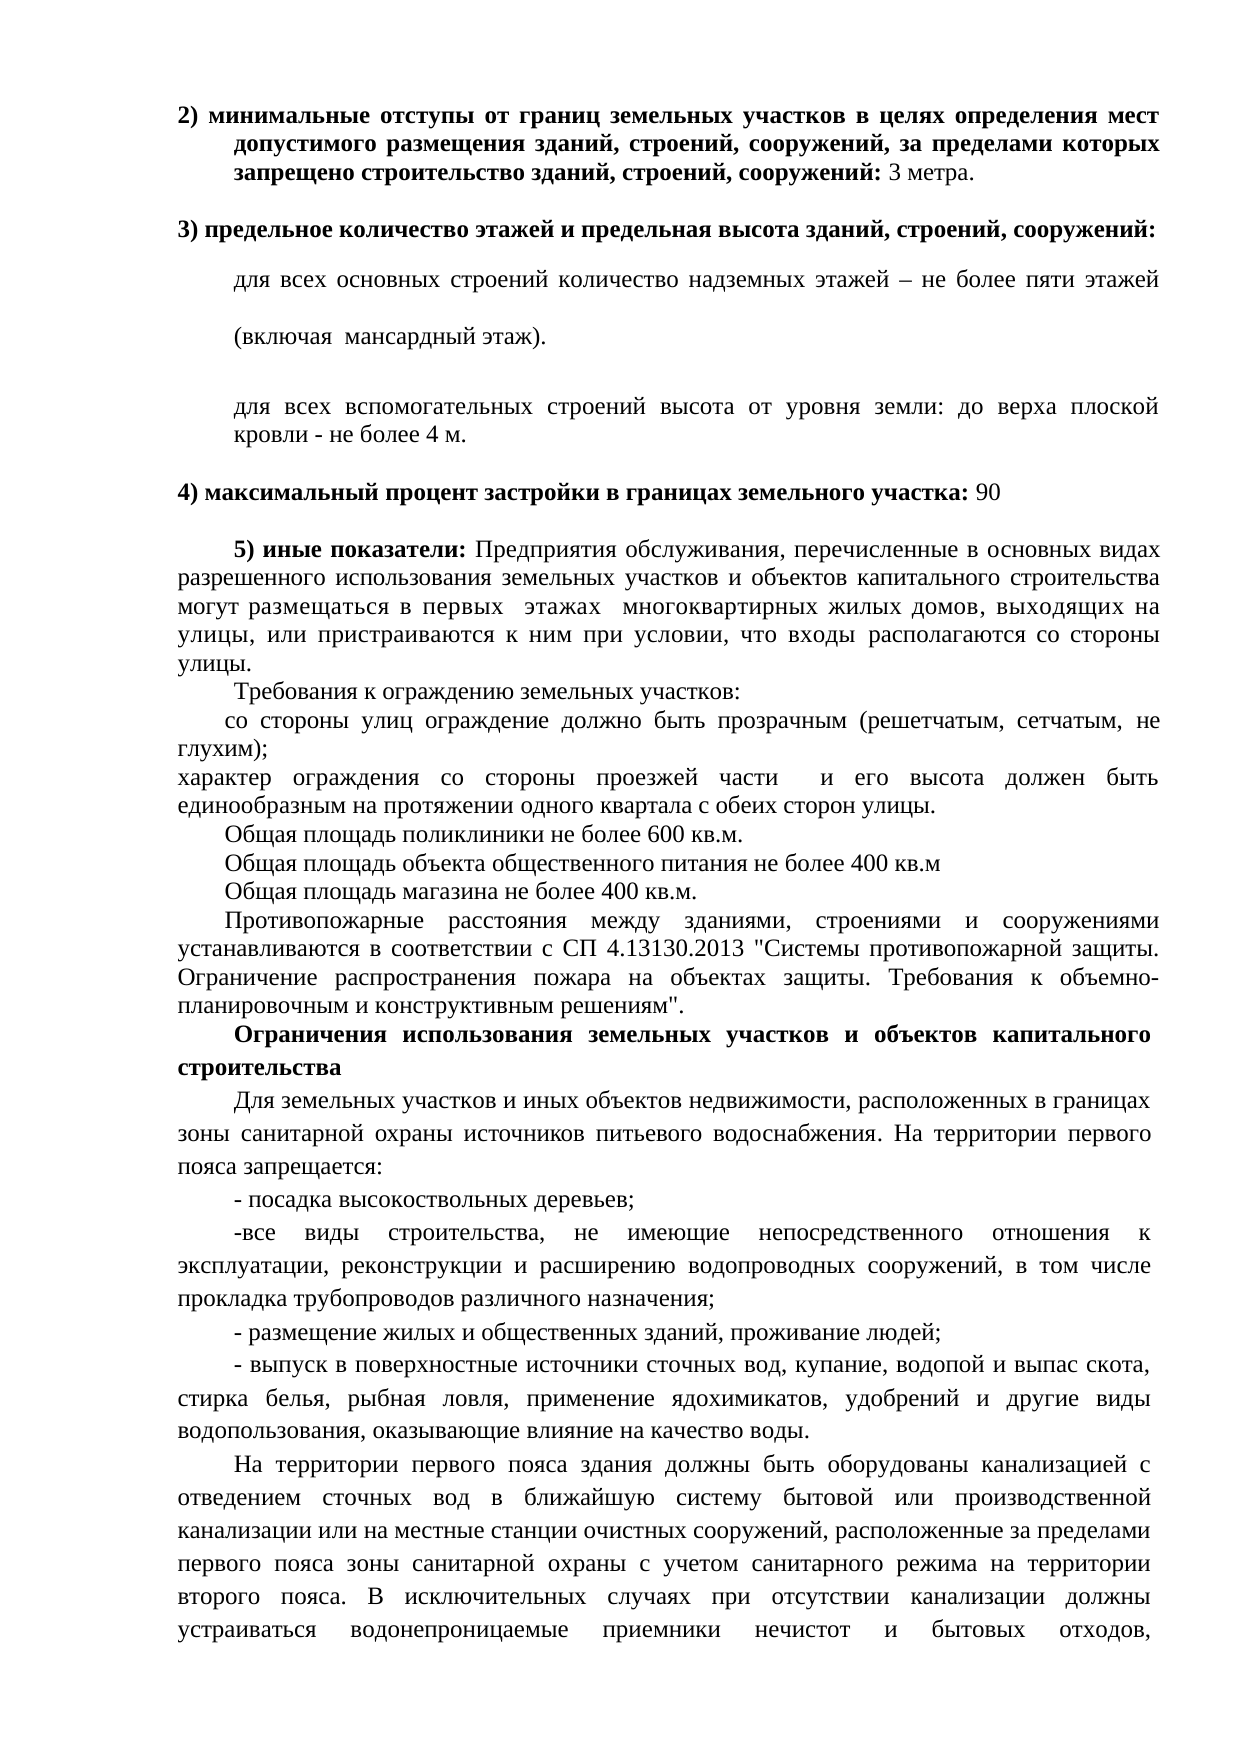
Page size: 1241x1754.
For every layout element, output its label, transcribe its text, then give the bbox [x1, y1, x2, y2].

text Общая площадь магазина не более 400 кв.м. [177, 877, 1160, 905]
text - посадка высокоствольных деревьев; [177, 1184, 1152, 1213]
text Требования к ограждению земельных участков: [177, 677, 1160, 705]
text Противопожарные расстояния между зданиями, строениями и сооружениями устанавливаются в соответствии с СП 4.13130.2013 "Системы противопожарной защиты. Ограничение распространения пожара на объектах защиты. Требования к объемно-планировочным и конструктивным решениям". [177, 905, 1160, 1019]
text 4) максимальный процент застройки в границах земельного участка: 90 [177, 477, 1160, 506]
text -все виды строительства, не имеющие непосредственного отношения к эксплуатации, реконструкции и расширению водопроводных сооружений, в том числе прокладка трубопроводов различного назначения; [177, 1217, 1152, 1312]
text - размещение жилых и общественных зданий, проживание людей; [177, 1317, 1152, 1345]
text для всех вспомогательных строений высота от уровня земли: до верха плоской кровли - не более . [233, 391, 1160, 448]
text со стороны улиц ограждение должно быть прозрачным (решетчатым, сетчатым, не глухим); [177, 705, 1160, 762]
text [177, 1449, 1152, 1642]
text Для земельных участков и иных объектов недвижимости, расположенных в границах зоны санитарной охраны источников питьевого водоснабжения. На территории первого пояса запрещается: [177, 1085, 1152, 1180]
text для всех основных строений количество надземных этажей – не более пяти этажей (включая мансардный этаж). [233, 264, 1160, 350]
text - выпуск в поверхностные источники сточных вод, купание, водопой и выпас скота, стирка белья, рыбная ловля, применение ядохимикатов, удобрений и другие виды водопользования, оказывающие влияние на качество воды. [177, 1349, 1152, 1444]
text 3) предельное количество этажей и предельная высота зданий, строений, сооружений: [177, 214, 1160, 243]
text Ограничения использования земельных участков и объектов капитального строительства [177, 1019, 1152, 1081]
text 2) минимальные отступы от границ земельных участков в целях определения мест допустимого размещения зданий, строений, сооружений, за пределами которых запрещено строительство зданий, строений, сооружений: . [177, 100, 1160, 186]
text характер ограждения со стороны проезжей части и его высота должен быть единообразным на протяжении одного квартала с обеих сторон улицы. [177, 762, 1160, 819]
text Общая площадь объекта общественного питания не более 400 кв.м [177, 848, 1160, 877]
text 5) иные показатели: Предприятия обслуживания, перечисленные в основных видах разрешенного использования земельных участков и объектов капитального строительства могут размещаться в первых этажах многоквартирных жилых домов, выходящих на улицы, или пристраиваются к ним при условии, что входы располагаются со стороны улицы. [177, 534, 1160, 677]
text Общая площадь поликлиники не более 600 кв.м. [177, 819, 1160, 848]
